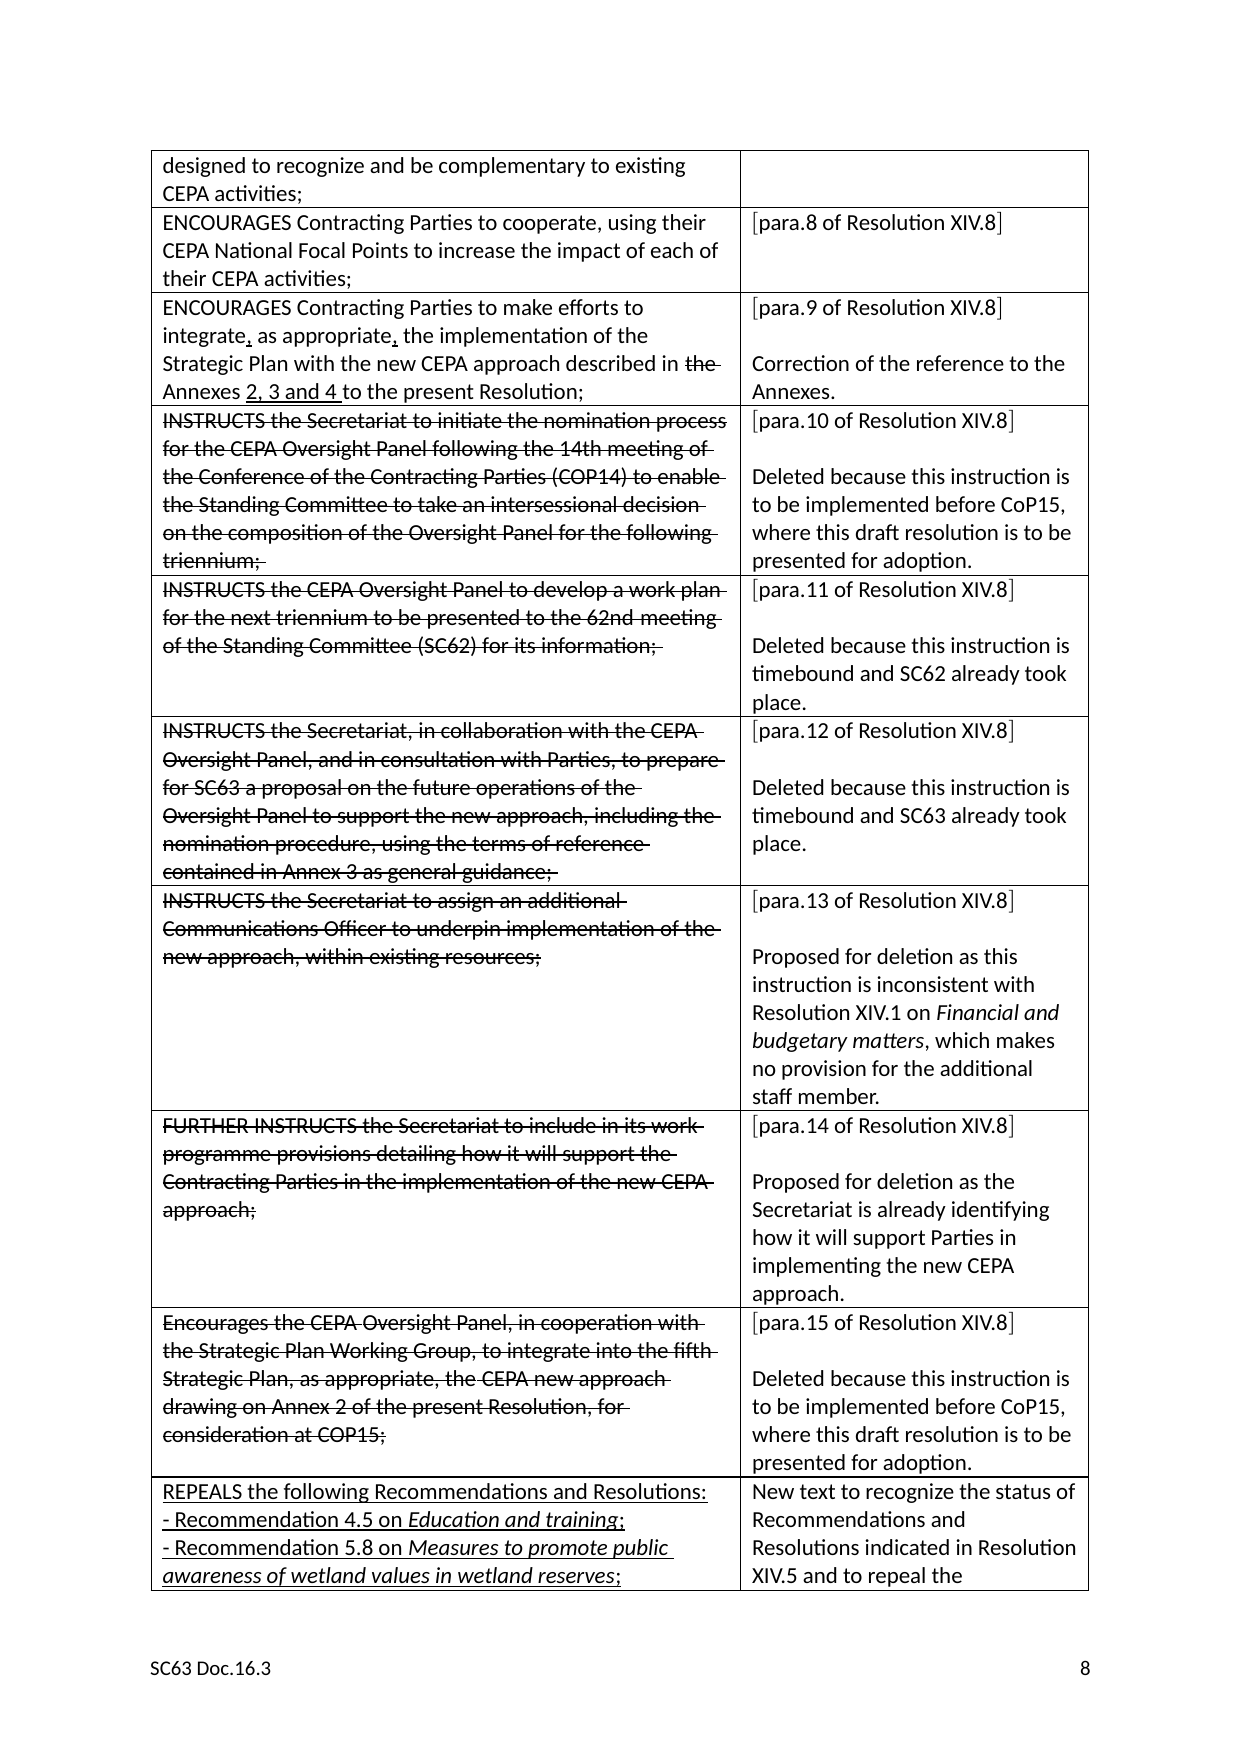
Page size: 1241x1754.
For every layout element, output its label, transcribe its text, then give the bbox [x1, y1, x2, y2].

table_cell para.12 of Resolution XIV.8 Deleted because this instruction is timebound and SC63 already took place. [741, 717, 1088, 885]
table_cell ENCOURAGES Contracting Parties to make efforts to integrate, as appropriate, the implementation of the Strategic Plan with the new CEPA approach described in the Annexes 2, 3 and 4 to the present Resolution; [152, 293, 740, 405]
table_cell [741, 151, 1088, 207]
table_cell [152, 151, 740, 207]
table_cell INSTRUCTS the Secretariat to assign an additional Communications Officer to underpin implementation of the new approach, within existing resources; [152, 886, 740, 1110]
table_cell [741, 1478, 1088, 1589]
table_cell ENCOURAGES Contracting Parties to cooperate, using their CEPA National Focal Points to increase the impact of each of their CEPA activities; [152, 208, 740, 292]
table_cell para.8 of Resolution XIV.8 [741, 208, 1088, 292]
table_cell Encourages the CEPA Oversight Panel, in cooperation with the Strategic Plan Working Group, to integrate into the fifth Strategic Plan, as appropriate, the CEPA new approach drawing on Annex 2 of the present Resolution, for consideration at COP15; [152, 1308, 740, 1476]
table_cell FURTHER INSTRUCTS the Secretariat to include in its work programme provisions detailing how it will support the Contracting Parties in the implementation of the new CEPA approach; [152, 1111, 740, 1307]
table_cell INSTRUCTS the CEPA Oversight Panel to develop a work plan for the next triennium to be presented to the 62nd meeting of the Standing Committee (SC62) for its information; [152, 576, 740, 716]
table_cell para.10 of Resolution XIV.8 Deleted because this instruction is to be implemented before CoP15, where this draft resolution is to be presented for adoption. [741, 406, 1088, 574]
table_cell para.15 of Resolution XIV.8 Deleted because this instruction is to be implemented before CoP15, where this draft resolution is to be presented for adoption. [741, 1308, 1088, 1476]
table_cell para.11 of Resolution XIV.8 Deleted because this instruction is timebound and SC62 already took place. [741, 576, 1088, 716]
table_cell para.9 of Resolution XIV.8 Correction of the reference to the Annexes. [741, 293, 1088, 405]
table_cell INSTRUCTS the Secretariat to initiate the nomination process for the CEPA Oversight Panel following the 14th meeting of the Conference of the Contracting Parties (COP14) to enable the Standing Committee to take an intersessional decision on the composition of the Oversight Panel for the following triennium; [152, 406, 740, 574]
table_cell para.14 of Resolution XIV.8 Proposed for deletion as the Secretariat is already identifying how it will support Parties in implementing the new CEPA approach. [741, 1111, 1088, 1307]
table_cell INSTRUCTS the Secretariat, in collaboration with the CEPA Oversight Panel, and in consultation with Parties, to prepare for SC63 a proposal on the future operations of the Oversight Panel to support the new approach, including the nomination procedure, using the terms of reference contained in Annex 3 as general guidance; [152, 717, 740, 885]
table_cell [152, 1478, 740, 1589]
table_cell para.13 of Resolution XIV.8 Proposed for deletion as this instruction is inconsistent with Resolution XIV.1 on Financial and budgetary matters, which makes no provision for the additional staff member. [741, 886, 1088, 1110]
